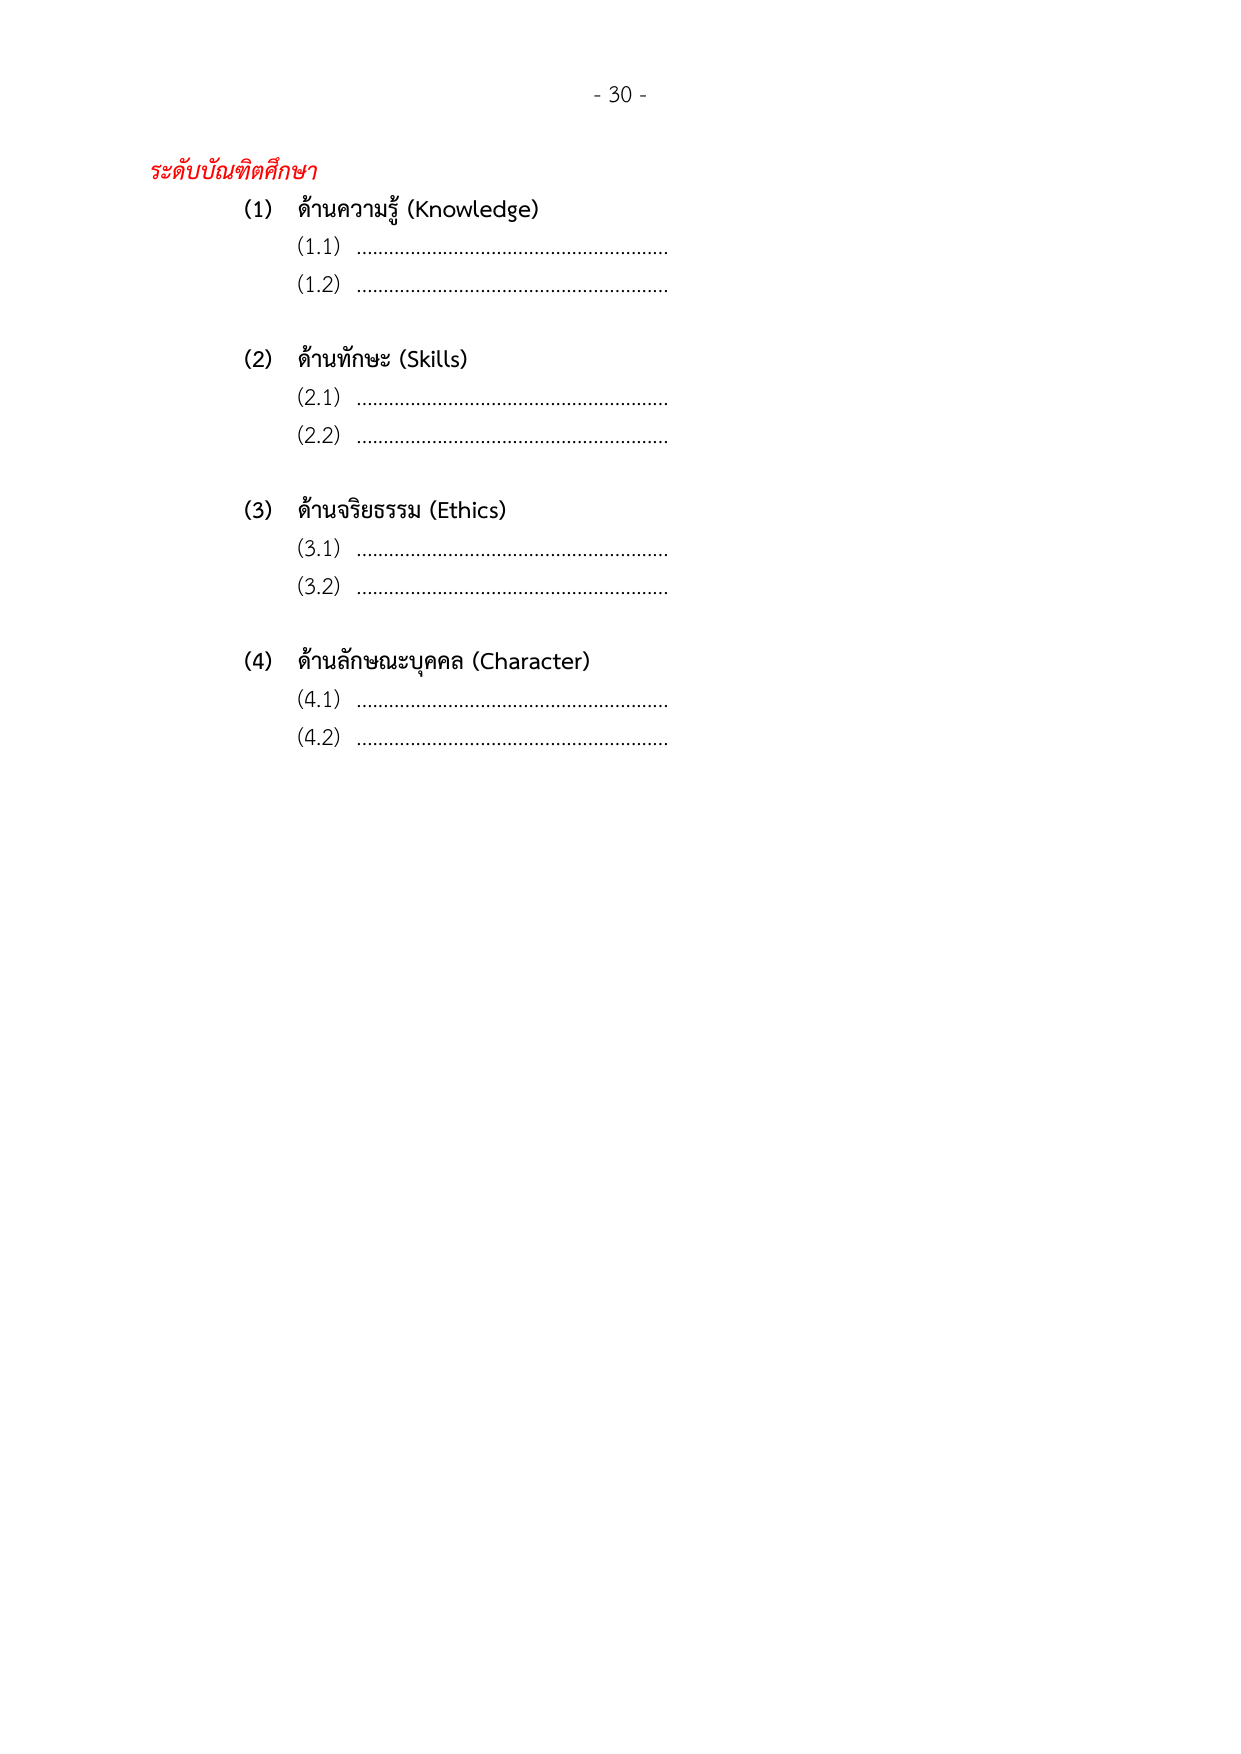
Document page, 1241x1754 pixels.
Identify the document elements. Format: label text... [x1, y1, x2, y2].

text (4.1) [150, 678, 1090, 716]
text (4.2) [150, 716, 1090, 753]
text (3) ด้านจริยธรรม (Ethics) [150, 489, 1090, 527]
text (1.2) [150, 263, 1090, 301]
text (2) ด้านทักษะ (Skills) [150, 338, 1090, 376]
text (3.2) [150, 565, 1090, 602]
text (3.1) [150, 527, 1090, 565]
text (1) ด้านความรู้ (Knowledge) [150, 188, 1090, 225]
text (1.1) [150, 225, 1090, 263]
text (4) ด้านลักษณะบุคคล (Character) [150, 640, 1090, 678]
text (2.1) [150, 376, 1090, 414]
text (2.2) [150, 414, 1090, 452]
text ระดับบัณฑิตศึกษา [150, 150, 1090, 188]
